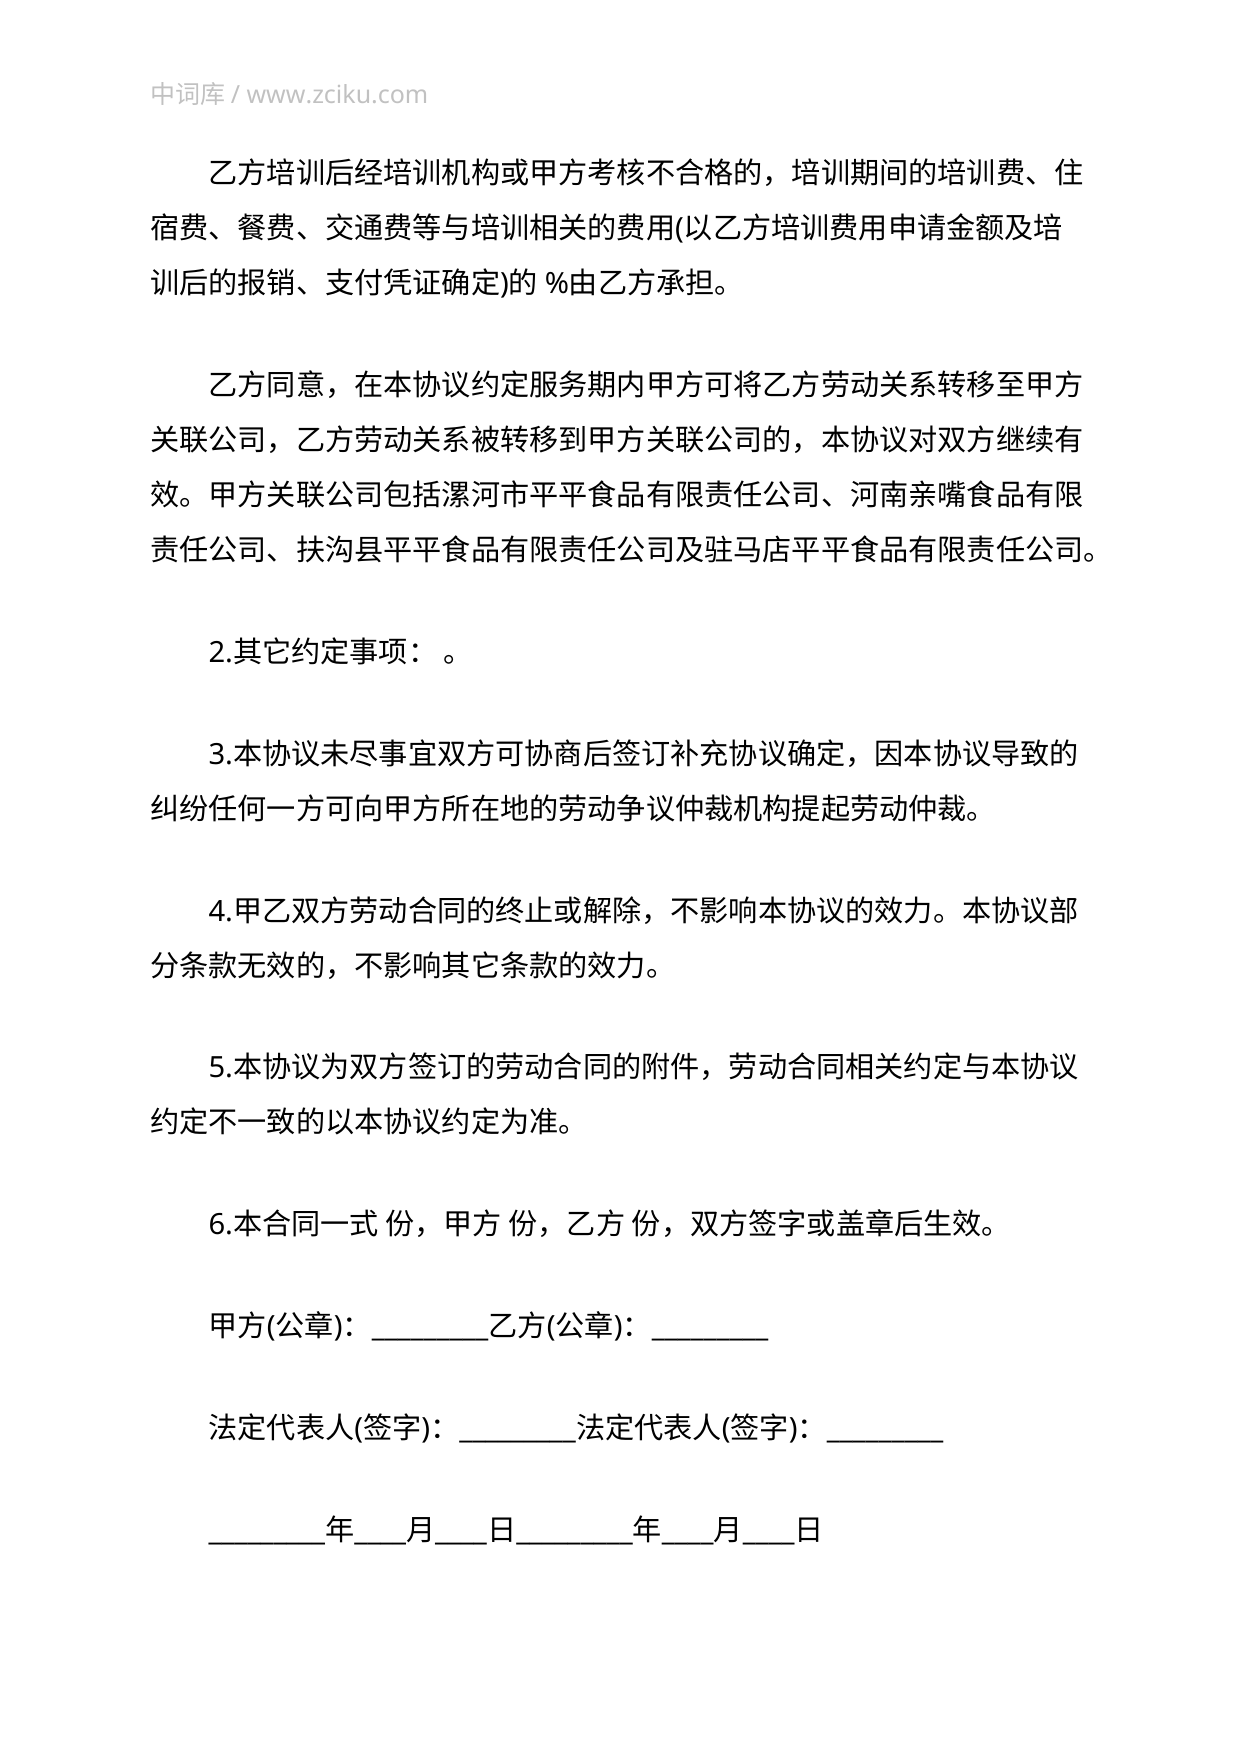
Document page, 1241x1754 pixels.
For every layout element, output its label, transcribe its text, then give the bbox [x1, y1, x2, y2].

text 2.其它约定事项： 。 [150, 628, 1090, 671]
text 4.甲乙双方劳动合同的终止或解除，不影响本协议的效力。本协议部分条款无效的，不影响其它条款的效力。 [150, 887, 1090, 984]
text _________年____月____日_________年____月____日 [150, 1507, 1090, 1549]
text 乙方培训后经培训机构或甲方考核不合格的，培训期间的培训费、住宿费、餐费、交通费等与培训相关的费用(以乙方培训费用申请金额及培训后的报销、支付凭证确定)的 %由乙方承担。 [150, 150, 1090, 302]
text 6.本合同一式 份，甲方 份，乙方 份，双方签字或盖章后生效。 [150, 1201, 1090, 1243]
text 3.本协议未尽事宜双方可协商后签订补充协议确定，因本协议导致的纠纷任何一方可向甲方所在地的劳动争议仲裁机构提起劳动仲裁。 [150, 730, 1090, 828]
text 甲方(公章)：_________乙方(公章)：_________ [150, 1303, 1090, 1345]
text 5.本协议为双方签订的劳动合同的附件，劳动合同相关约定与本协议约定不一致的以本协议约定为准。 [150, 1044, 1090, 1141]
text 法定代表人(签字)：_________法定代表人(签字)：_________ [150, 1404, 1090, 1447]
text 乙方同意，在本协议约定服务期内甲方可将乙方劳动关系转移至甲方关联公司，乙方劳动关系被转移到甲方关联公司的，本协议对双方继续有效。甲方关联公司包括漯河市平平食品有限责任公司、河南亲嘴食品有限责任公司、扶沟县平平食品有限责任公司及驻马店平平食品有限责任公司。 [150, 362, 1090, 569]
